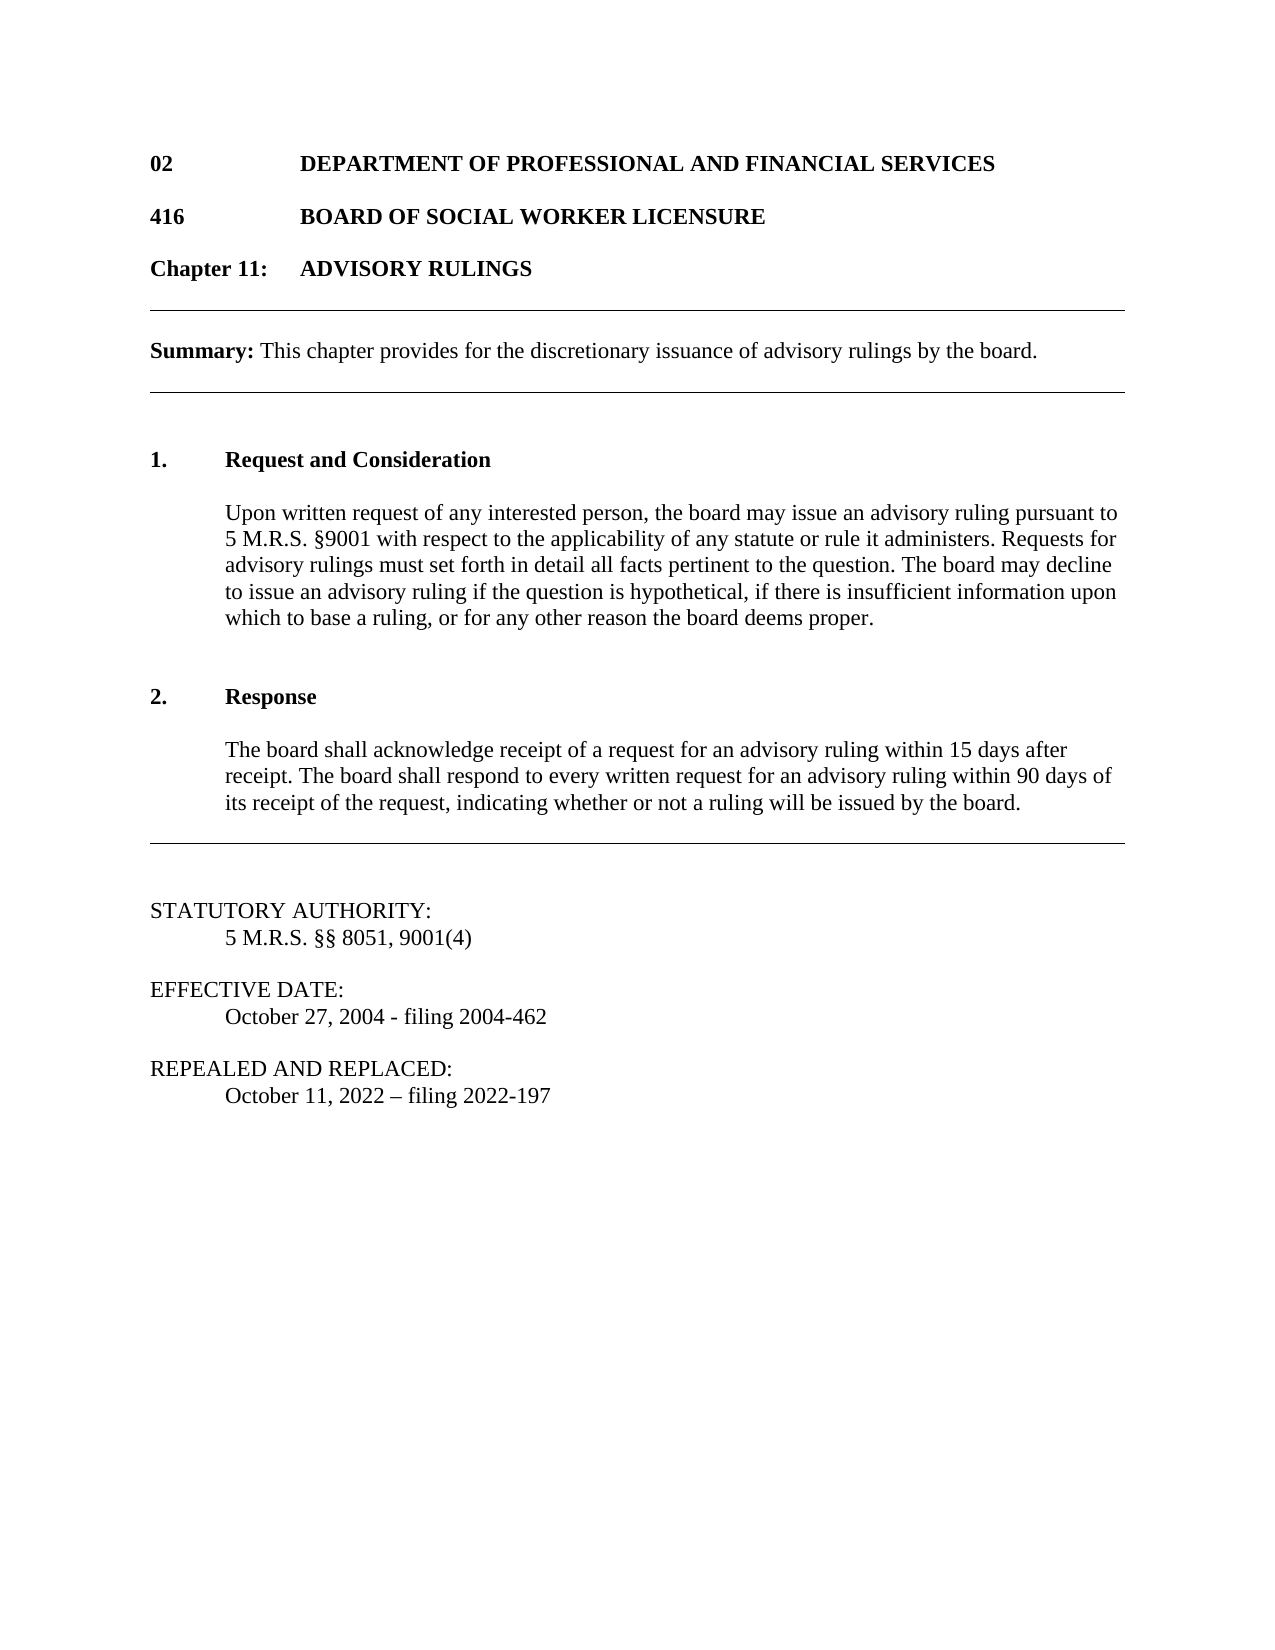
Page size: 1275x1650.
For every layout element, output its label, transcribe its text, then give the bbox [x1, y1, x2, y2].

text 1. Request and Consideration [150, 446, 1125, 472]
text EFFECTIVE DATE: [150, 976, 1125, 1003]
text October 27, 2004 - filing 2004-462 [150, 1003, 1125, 1029]
text REPEALED AND REPLACED: [150, 1055, 1125, 1082]
text Upon written request of any interested person, the board may issue an advisory ruling pursuant to 5 M.R.S. §9001 with respect to the applicability of any statute or rule it administers. Requests for advisory rulings must set forth in detail all facts pertinent to the question. The board may decline to issue an advisory ruling if the question is hypothetical, if there is insufficient information upon which to base a ruling, or for any other reason the board deems proper. [150, 499, 1125, 631]
text 2. Response [150, 683, 1125, 710]
text STATUTORY AUTHORITY: [150, 897, 1125, 924]
text 02 DEPARTMENT OF PROFESSIONAL AND FINANCIAL SERVICES [150, 150, 1125, 176]
text The board shall acknowledge receipt of a request for an advisory ruling within 15 days after receipt. The board shall respond to every written request for an advisory ruling within 90 days of its receipt of the request, indicating whether or not a ruling will be issued by the board. [150, 736, 1125, 815]
text Summary: This chapter provides for the discretionary issuance of advisory rulings by the board. [150, 338, 1125, 364]
text Chapter 11: ADVISORY RULINGS [150, 255, 1125, 282]
text 5 M.R.S. §§ 8051, 9001(4) [150, 924, 1125, 950]
text 416 BOARD OF SOCIAL WORKER LICENSURE [150, 203, 1125, 229]
text October 11, 2022 – filing 2022-197 [150, 1082, 1125, 1108]
